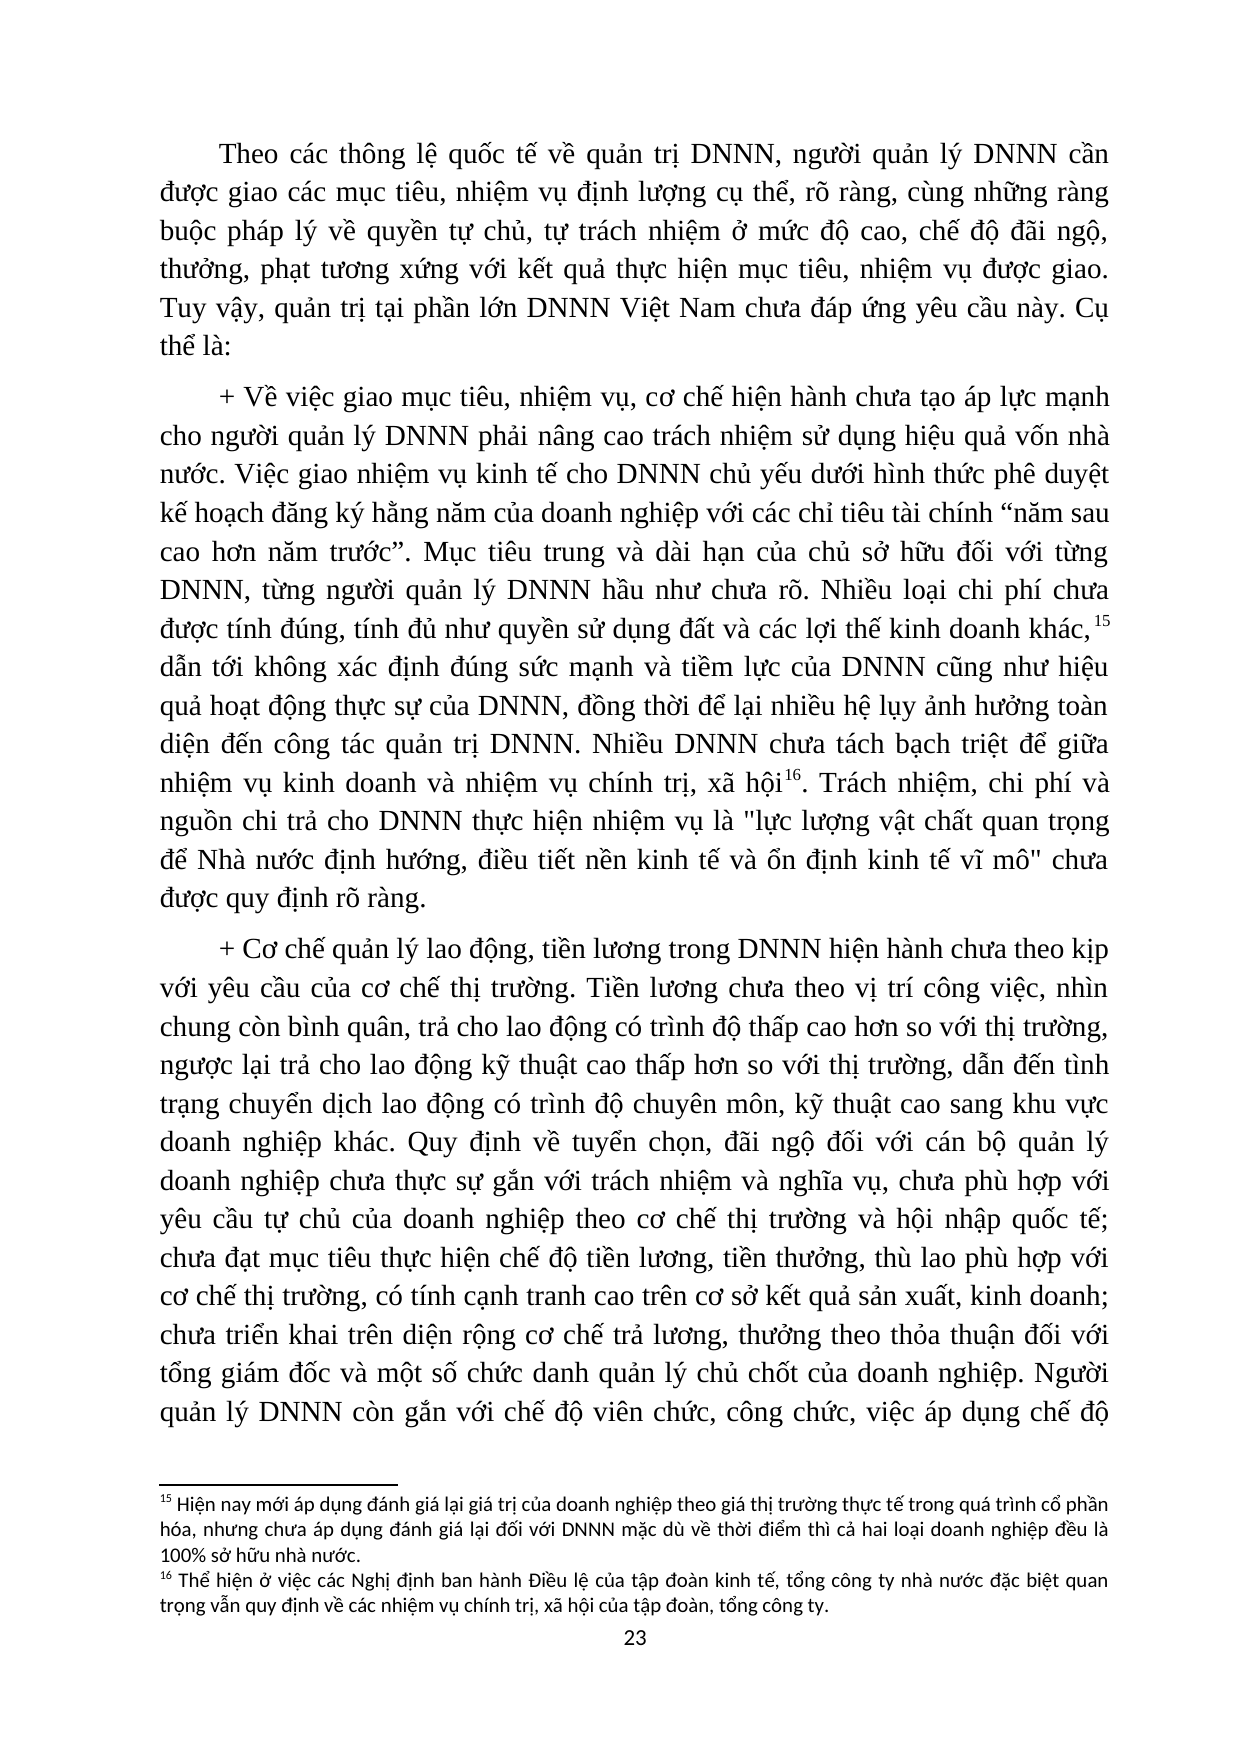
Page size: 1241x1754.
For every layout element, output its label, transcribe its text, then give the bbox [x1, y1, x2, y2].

text + Về việc giao mục tiêu, nhiệm vụ, cơ chế hiện hành chưa tạo áp lực mạnh cho người quản lý DNNN phải nâng cao trách nhiệm sử dụng hiệu quả vốn nhà nước. Việc giao nhiệm vụ kinh tế cho DNNN chủ yếu dưới hình thức phê duyệt kế hoạch đăng ký hằng năm của doanh nghiệp với các chỉ tiêu tài chính “năm sau cao hơn năm trước”. Mục tiêu trung và dài hạn của chủ sở hữu đối với từng DNNN, từng người quản lý DNNN hầu như chưa rõ. Nhiều loại chi phí chưa được tính đúng, tính đủ như quyền sử dụng đất và các lợi thế kinh doanh khác, dẫn tới không xác định đúng sức mạnh và tiềm lực của DNNN cũng như hiệu quả hoạt động thực sự của DNNN, đồng thời để lại nhiều hệ lụy ảnh hưởng toàn diện đến công tác quản trị DNNN. Nhiều DNNN chưa tách bạch triệt để giữa nhiệm vụ kinh doanh và nhiệm vụ chính trị, xã hội. Trách nhiệm, chi phí và nguồn chi trả cho DNNN thực hiện nhiệm vụ là "lực lượng vật chất quan trọng để Nhà nước định hướng, điều tiết nền kinh tế và ổn định kinh tế vĩ mô" chưa được quy định rõ ràng. [159, 379, 1110, 914]
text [159, 932, 1110, 1428]
text Theo các thông lệ quốc tế về quản trị DNNN, người quản lý DNNN cần được giao các mục tiêu, nhiệm vụ định lượng cụ thể, rõ ràng, cùng những ràng buộc pháp lý về quyền tự chủ, tự trách nhiệm ở mức độ cao, chế độ đãi ngộ, thưởng, phạt tương xứng với kết quả thực hiện mục tiêu, nhiệm vụ được giao. Tuy vậy, quản trị tại phần lớn DNNN Việt Nam chưa đáp ứng yêu cầu này. Cụ thể là: [159, 136, 1110, 362]
